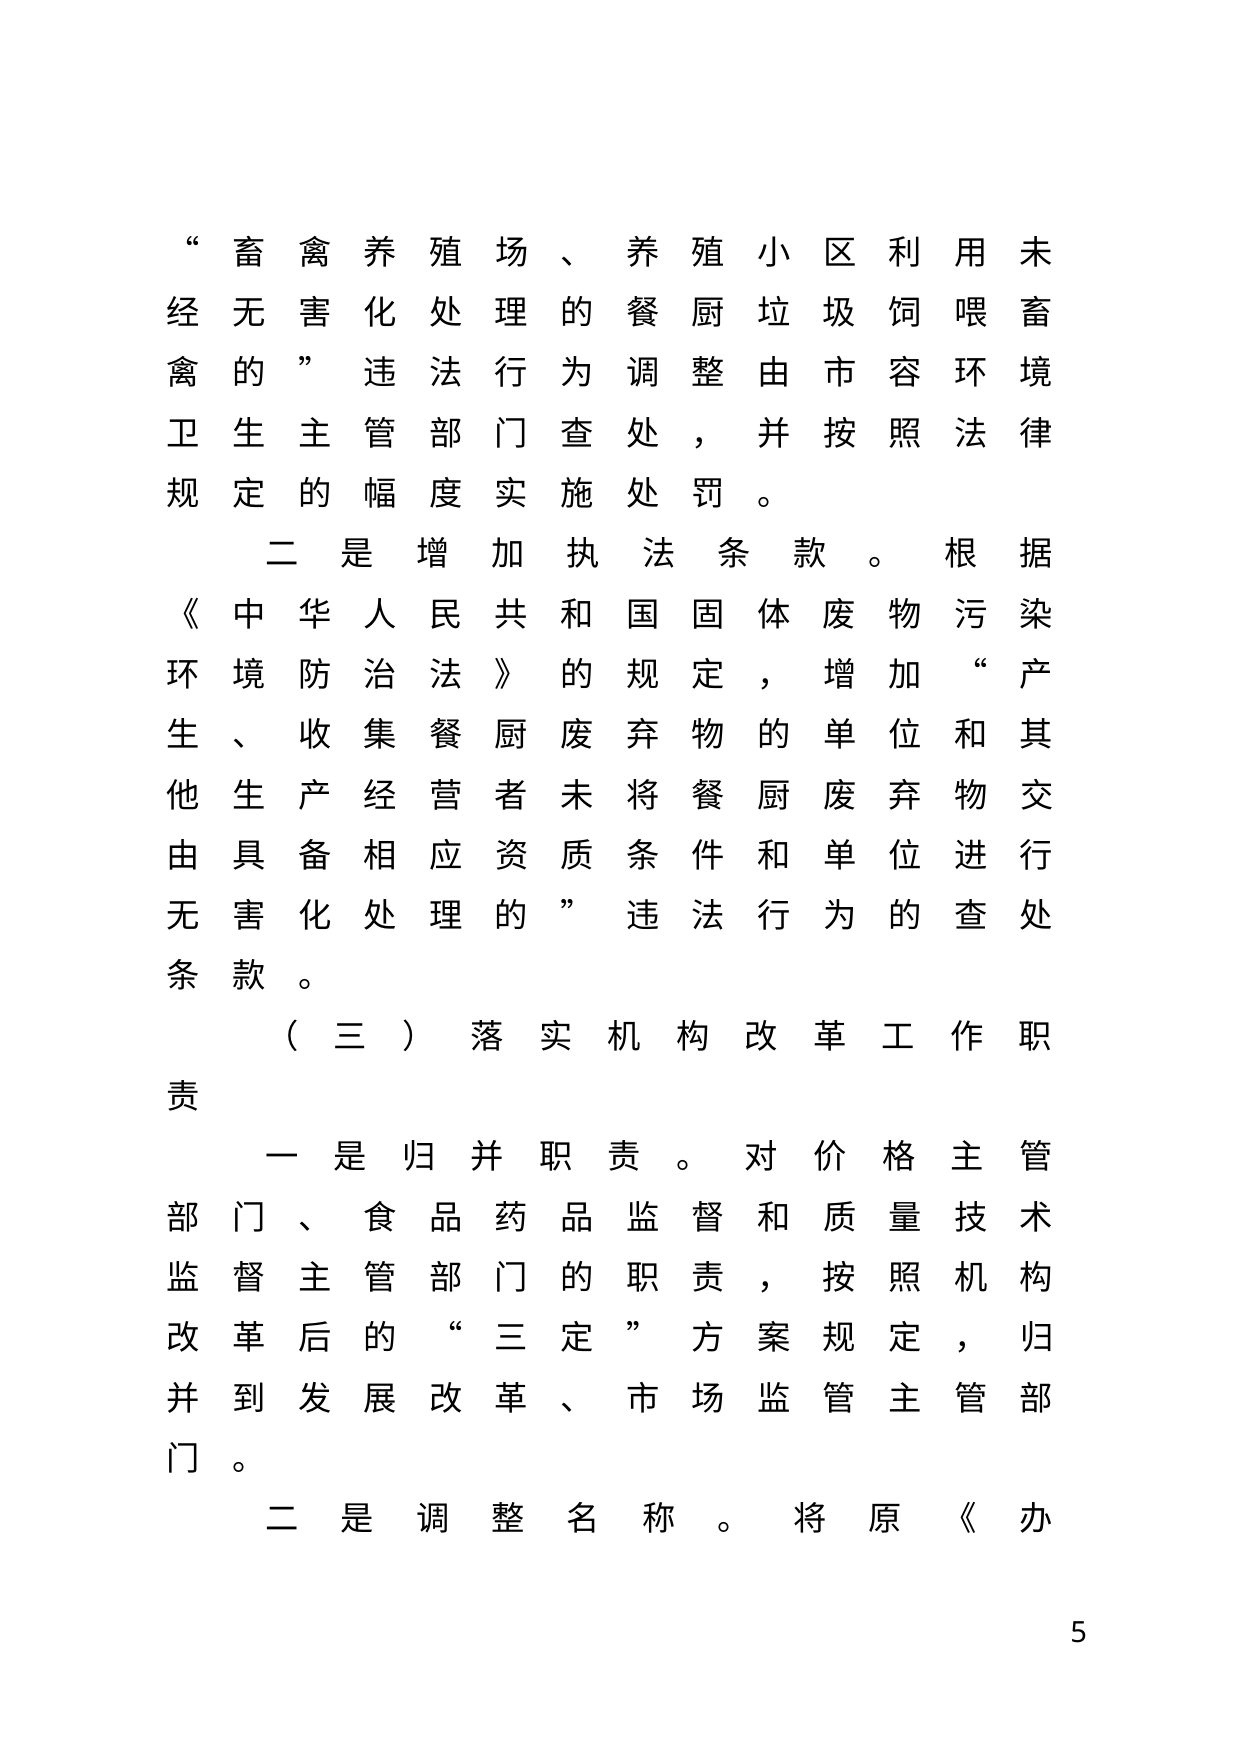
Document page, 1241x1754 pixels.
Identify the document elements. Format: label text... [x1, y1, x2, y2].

text 二是增加执法条款。根据《中华人民共和国固体废物污染环境防治法》的规定，增加“产生、收集餐厨废弃物的单位和其他生产经营者未将餐厨废弃物交由具备相应资质条件和单位进行无害化处理的”违法行为的查处条款。 [167, 521, 1085, 1003]
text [167, 219, 1085, 521]
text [167, 1486, 1085, 1546]
text （三）落实机构改革工作职责 [167, 1003, 1085, 1124]
text 一是归并职责。对价格主管部门、食品药品监督和质量技术监督主管部门的职责，按照机构改革后的“三定”方案规定，归并到发展改革、市场监管主管部门。 [167, 1124, 1085, 1486]
